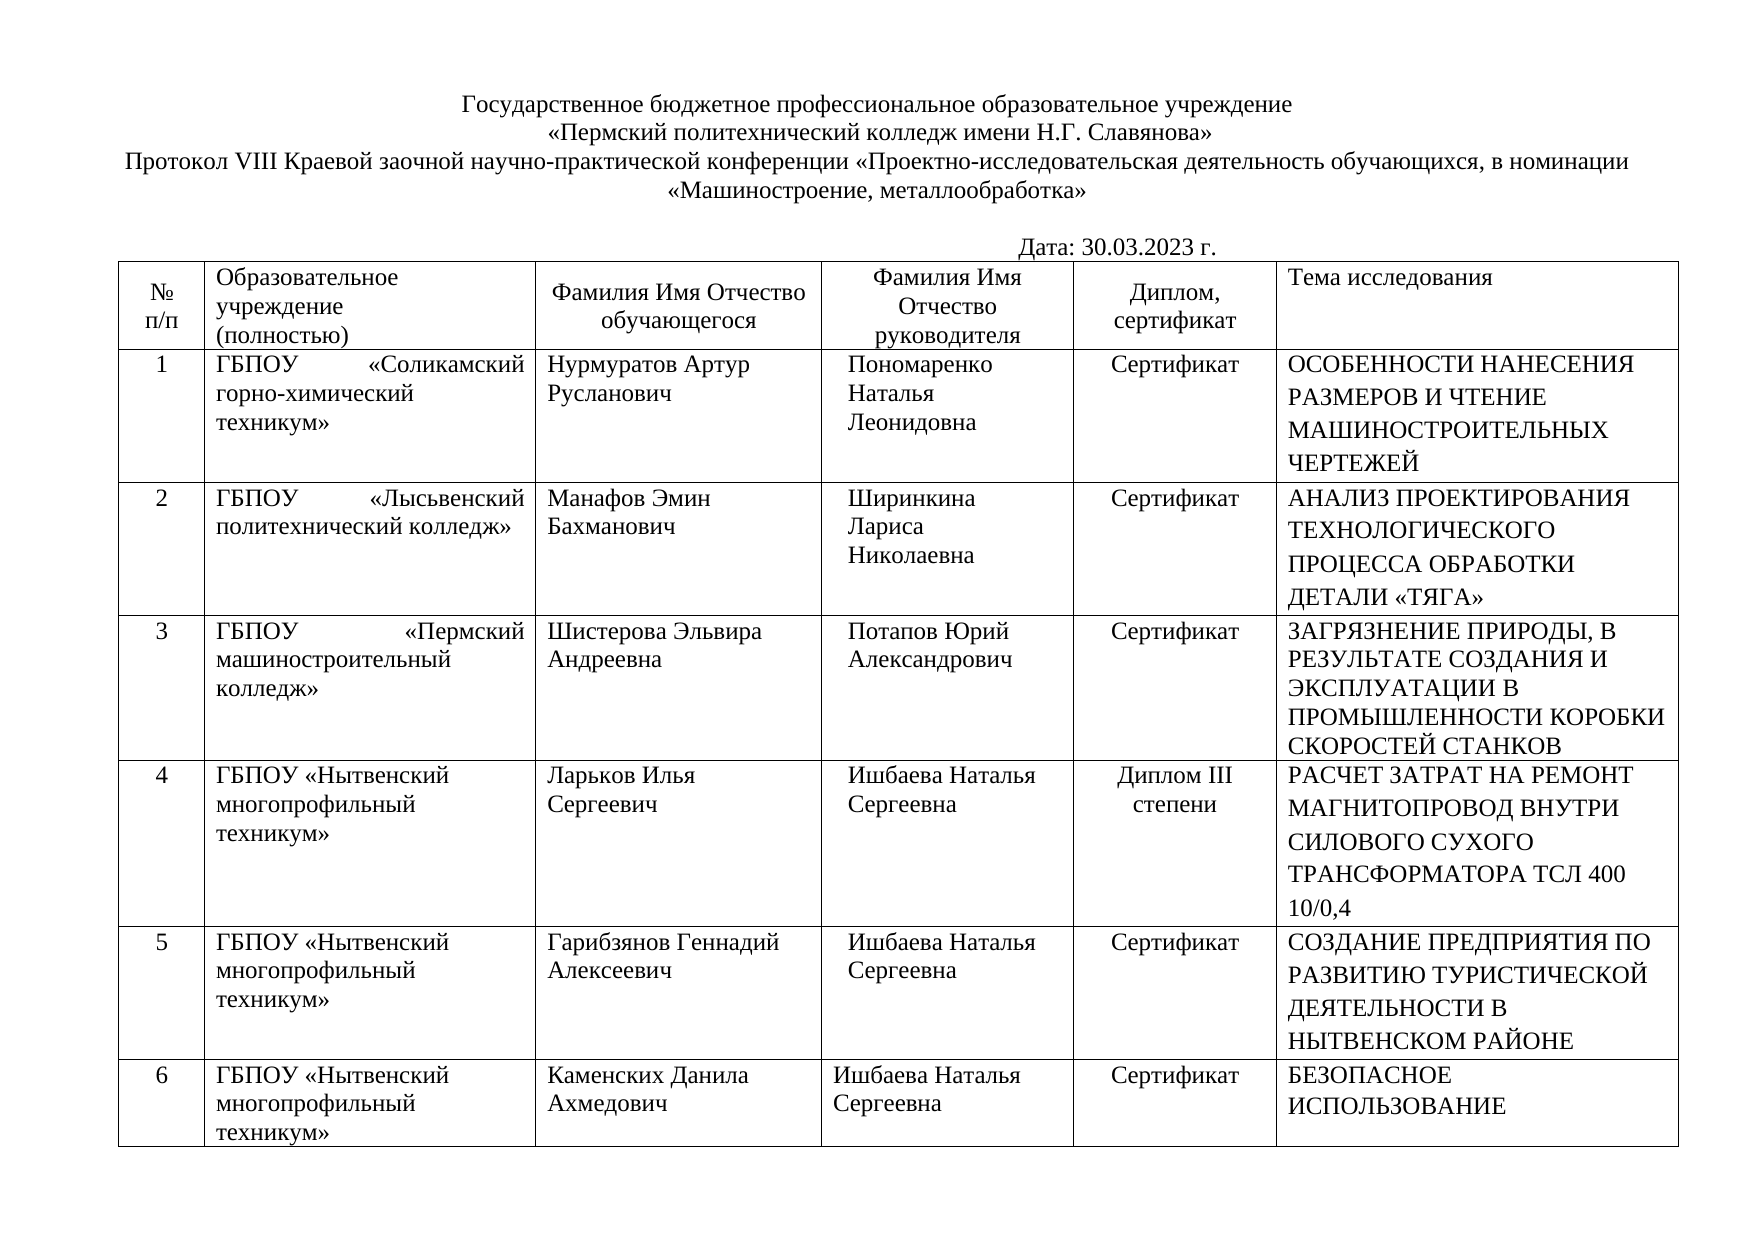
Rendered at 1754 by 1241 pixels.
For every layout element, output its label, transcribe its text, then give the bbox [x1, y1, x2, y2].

table_cell Ларьков Илья Сергеевич [536, 761, 821, 926]
text Государственное бюджетное профессиональное образовательное учреждение [118, 89, 1636, 117]
table_cell Потапов Юрий Александрович [822, 616, 1073, 759]
table_cell ГБПОУ «Нытвенский многопрофильный техникум» [205, 927, 535, 1059]
table_cell 2 [119, 483, 204, 615]
table_cell ГБПОУ «Нытвенский многопрофильный техникум» [205, 761, 535, 926]
table_cell Ишбаева Наталья Сергеевна [822, 761, 1073, 926]
text Дата: 30.03.2023 г. [118, 232, 1519, 261]
text Протокол VIII Краевой заочной научно-практической конференции «Проектно-исследовательская деятельность обучающихся, в номинации «Машиностроение, металлообработка» [118, 146, 1636, 204]
table_cell 4 [119, 761, 204, 926]
table_header Фамилия Имя Отчество обучающегося [536, 262, 821, 348]
table_header № п/п [119, 262, 204, 348]
table_cell Сертификат [1074, 483, 1276, 615]
table_cell 1 [119, 350, 204, 482]
table_cell Ширинкина Лариса Николаевна [822, 483, 1073, 615]
table_header Образовательное учреждение (полностью) [205, 262, 535, 348]
table_header Диплом, сертификат [1074, 262, 1276, 348]
table_cell 3 [119, 616, 204, 759]
table_cell Диплом III степени [1074, 761, 1276, 926]
table_cell 6 [119, 1060, 204, 1146]
table_cell Пономаренко Наталья Леонидовна [822, 350, 1073, 482]
table_cell Сертификат [1074, 350, 1276, 482]
table_cell ГБПОУ «Соликамский горно-химический техникум» [205, 350, 535, 482]
table_cell Сертификат [1074, 1060, 1276, 1146]
table_cell ОСОБЕННОСТИ НАНЕСЕНИЯ РАЗМЕРОВ И ЧТЕНИЕ МАШИНОСТРОИТЕЛЬНЫХ ЧЕРТЕЖЕЙ [1277, 350, 1678, 482]
table_header Тема исследования [1277, 262, 1678, 348]
table_cell Гарибзянов Геннадий Алексеевич [536, 927, 821, 1059]
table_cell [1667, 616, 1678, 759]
table_cell 5 [119, 927, 204, 1059]
table_cell Сертификат [1074, 927, 1276, 1059]
table_cell Шистерова Эльвира Андреевна [536, 616, 821, 759]
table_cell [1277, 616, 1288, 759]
table_cell ГБПОУ «Пермский машиностроительный колледж» [205, 616, 535, 759]
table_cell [536, 1060, 821, 1146]
table_cell Нурмуратов Артур Русланович [536, 350, 821, 482]
table_cell Манафов Эмин Бахманович [536, 483, 821, 615]
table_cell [1277, 1060, 1678, 1146]
table_cell СОЗДАНИЕ ПРЕДПРИЯТИЯ ПО РАЗВИТИЮ ТУРИСТИЧЕСКОЙ ДЕЯТЕЛЬНОСТИ В НЫТВЕНСКОМ РАЙОНЕ [1277, 927, 1678, 1059]
table_cell Сертификат [1074, 616, 1276, 759]
table_cell Ишбаева Наталья Сергеевна [822, 927, 1073, 1059]
table_cell ГБПОУ «Лысьвенский политехнический колледж» [205, 483, 535, 615]
text «Пермский политехнический колледж имени Н.Г. Славянова» [118, 117, 1636, 146]
table_header Фамилия Имя Отчество руководителя [822, 262, 1073, 348]
table_cell РАСЧЕТ ЗАТРАТ НА РЕМОНТ МАГНИТОПРОВОД ВНУТРИ СИЛОВОГО СУХОГО ТРАНСФОРМАТОРА ТСЛ 400 10/0,4 [1277, 761, 1678, 926]
table_cell АНАЛИЗ ПРОЕКТИРОВАНИЯ ТЕХНОЛОГИЧЕСКОГО ПРОЦЕССА ОБРАБОТКИ ДЕТАЛИ «ТЯГА» [1277, 483, 1678, 615]
